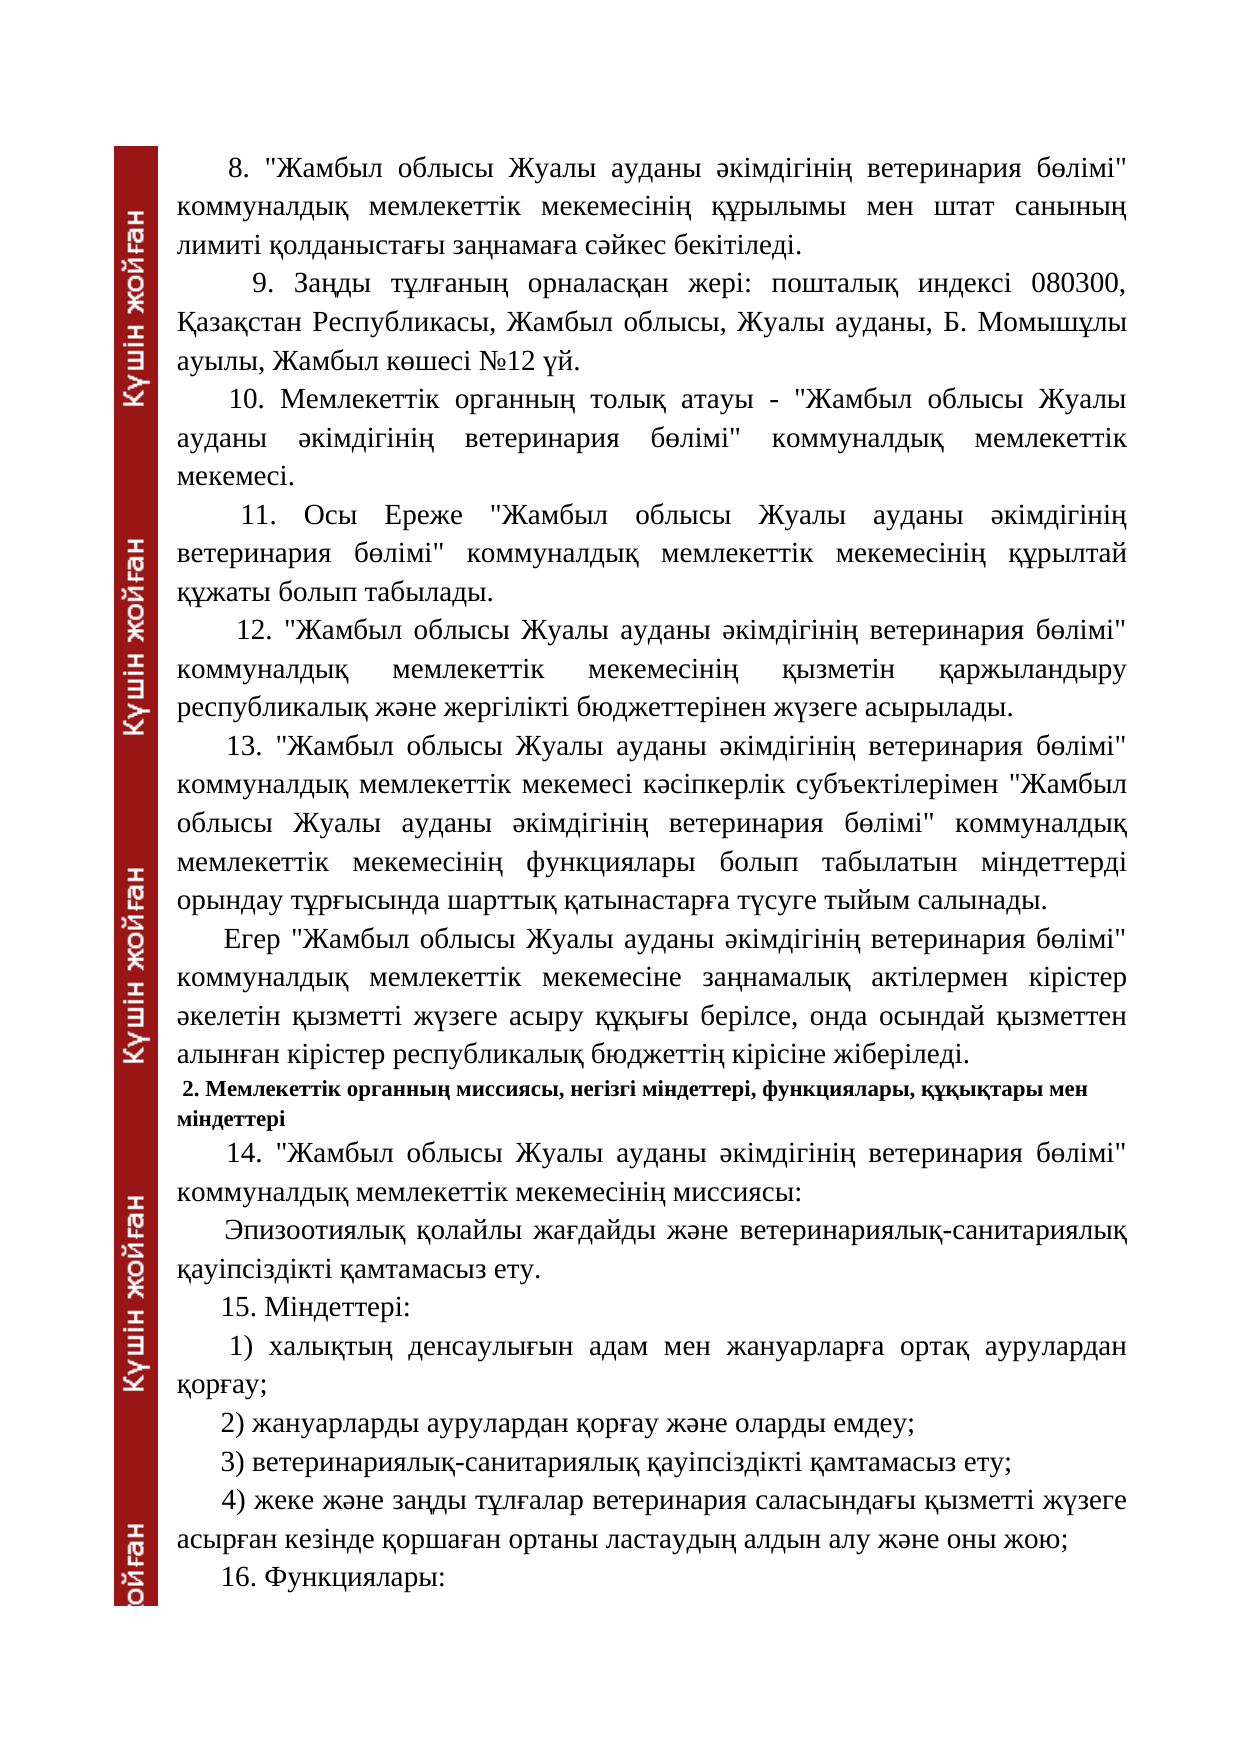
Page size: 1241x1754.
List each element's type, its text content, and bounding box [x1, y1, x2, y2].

text 13. "Жамбыл облысы Жуалы ауданы әкімдігінің ветеринария бөлімі" коммуналдық мемлекеттік мекемесі кәсіпкерлік субъектілерімен "Жамбыл облысы Жуалы ауданы әкімдігінің ветеринария бөлімі" коммуналдық мемлекеттік мекемесінің функциялары болып табылатын міндеттерді орындау тұрғысында шарттық қатынастарға түсуге тыйым салынады. [112, 728, 1128, 916]
text 16. Функциялары: [112, 1559, 1128, 1593]
text 11. Осы Ереже "Жамбыл облысы Жуалы ауданы әкімдігінің ветеринария бөлімі" коммуналдық мемлекеттік мекемесінің құрылтай құжаты болып табылады. [112, 497, 1128, 607]
picture [114, 1554, 158, 1559]
text Егер "Жамбыл облысы Жуалы ауданы әкімдігінің ветеринария бөлімі" коммуналдық мемлекеттік мекемесіне заңнамалық актілермен кірістер әкелетін қызметті жүзеге асыру құқығы берілсе, онда осындай қызметтен алынған кірістер республикалық бюджеттің кірісіне жіберіледі. [112, 921, 1128, 1070]
text 15. Міндеттері: [112, 1289, 1128, 1323]
text 10. Мемлекеттік органның толық атауы - "Жамбыл облысы Жуалы ауданы әкімдігінің ветеринария бөлімі" коммуналдық мемлекеттік мекемесі. [112, 381, 1128, 492]
picture [114, 1593, 158, 1606]
picture [114, 1207, 158, 1212]
text 12. "Жамбыл облысы Жуалы ауданы әкімдігінің ветеринария бөлімі" коммуналдық мемлекеттік мекемесінің қызметін қаржыландыру республикалық және жергілікті бюджеттерінен жүзеге асырылады. [112, 612, 1128, 723]
picture [114, 146, 158, 150]
picture [114, 1284, 158, 1289]
picture [114, 492, 158, 497]
picture [114, 723, 158, 728]
text 9. Заңды тұлғаның орналасқан жері: пошталық индексі 080300, Қазақстан Республикасы, Жамбыл облысы, Жуалы ауданы, Б. Момышұлы ауылы, Жамбыл көшесі №12 үй. [112, 266, 1128, 376]
picture [114, 916, 158, 921]
picture [114, 1400, 158, 1405]
text 8. "Жамбыл облысы Жуалы ауданы әкімдігінің ветеринария бөлімі" коммуналдық мемлекеттік мекемесінің құрылымы мен штат санының лимиті қолданыстағы заңнамаға сәйкес бекітіледі. [112, 150, 1128, 261]
text 1) халықтың денсаулығын адам мен жануарларға ортақ аурулардан қорғау; [112, 1328, 1128, 1400]
picture [114, 1477, 158, 1482]
text 14. "Жамбыл облысы Жуалы ауданы әкімдігінің ветеринария бөлімі" коммуналдық мемлекеттік мекемесінің миссиясы: [112, 1135, 1128, 1207]
text 2) жануарларды аурулардан қорғау және оларды емдеу; [112, 1405, 1128, 1439]
text 3) ветеринариялық-санитариялық қауіпсіздікті қамтамасыз ету; [112, 1444, 1128, 1477]
picture [114, 1439, 158, 1444]
picture [114, 607, 158, 612]
text 4) жеке және заңды тұлғалар ветеринария саласындағы қызметті жүзеге асырған кезінде қоршаған ортаны ластаудың алдын алу және оны жою; [112, 1482, 1128, 1554]
picture [114, 261, 158, 266]
text Эпизоотиялық қолайлы жағдайды және ветеринариялық-санитариялық қауіпсіздікті қамтамасыз ету. [112, 1212, 1128, 1284]
picture [114, 376, 158, 381]
picture [114, 1070, 158, 1075]
text 2. Мемлекеттік органның миссиясы, негізгі міндеттері, функциялары, құқықтары мен міндеттері [112, 1075, 1128, 1132]
picture [114, 1323, 158, 1328]
